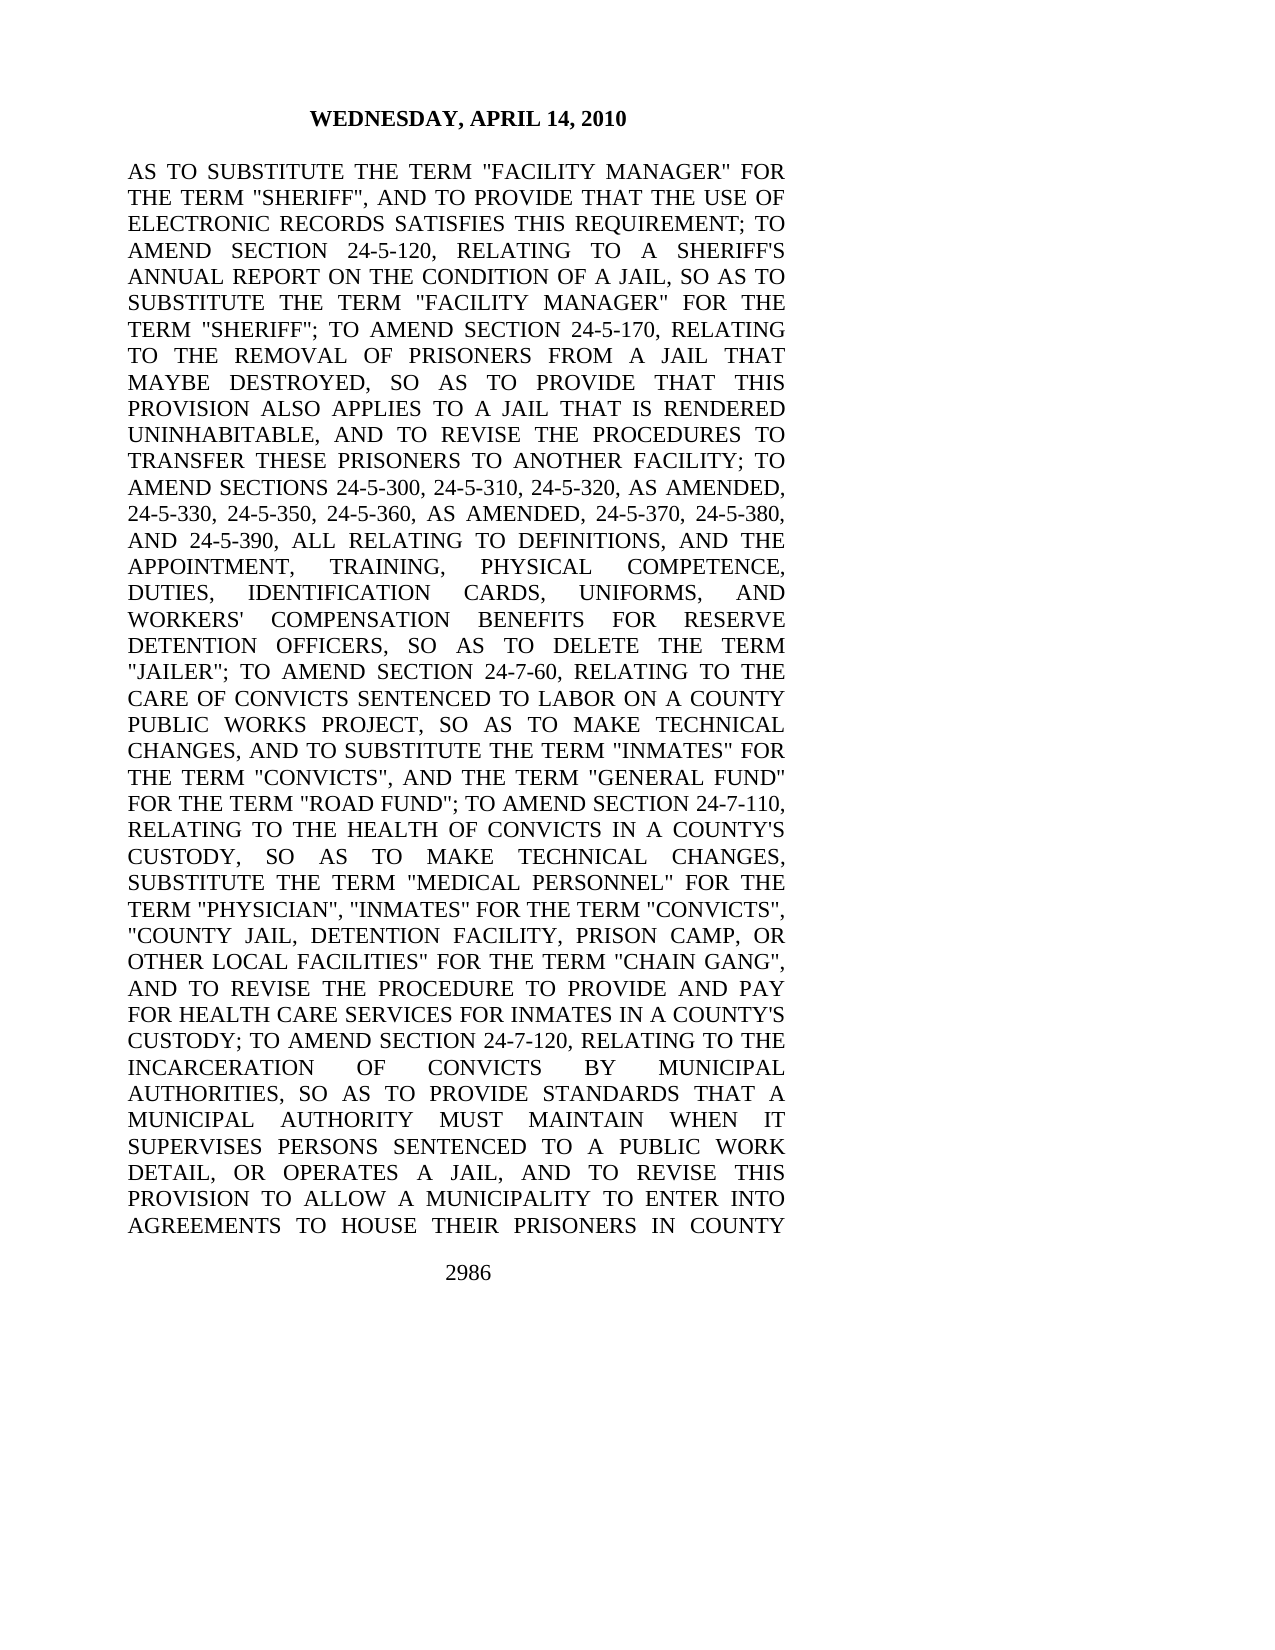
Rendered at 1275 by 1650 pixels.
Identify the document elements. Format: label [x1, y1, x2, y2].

text [127, 158, 786, 1238]
